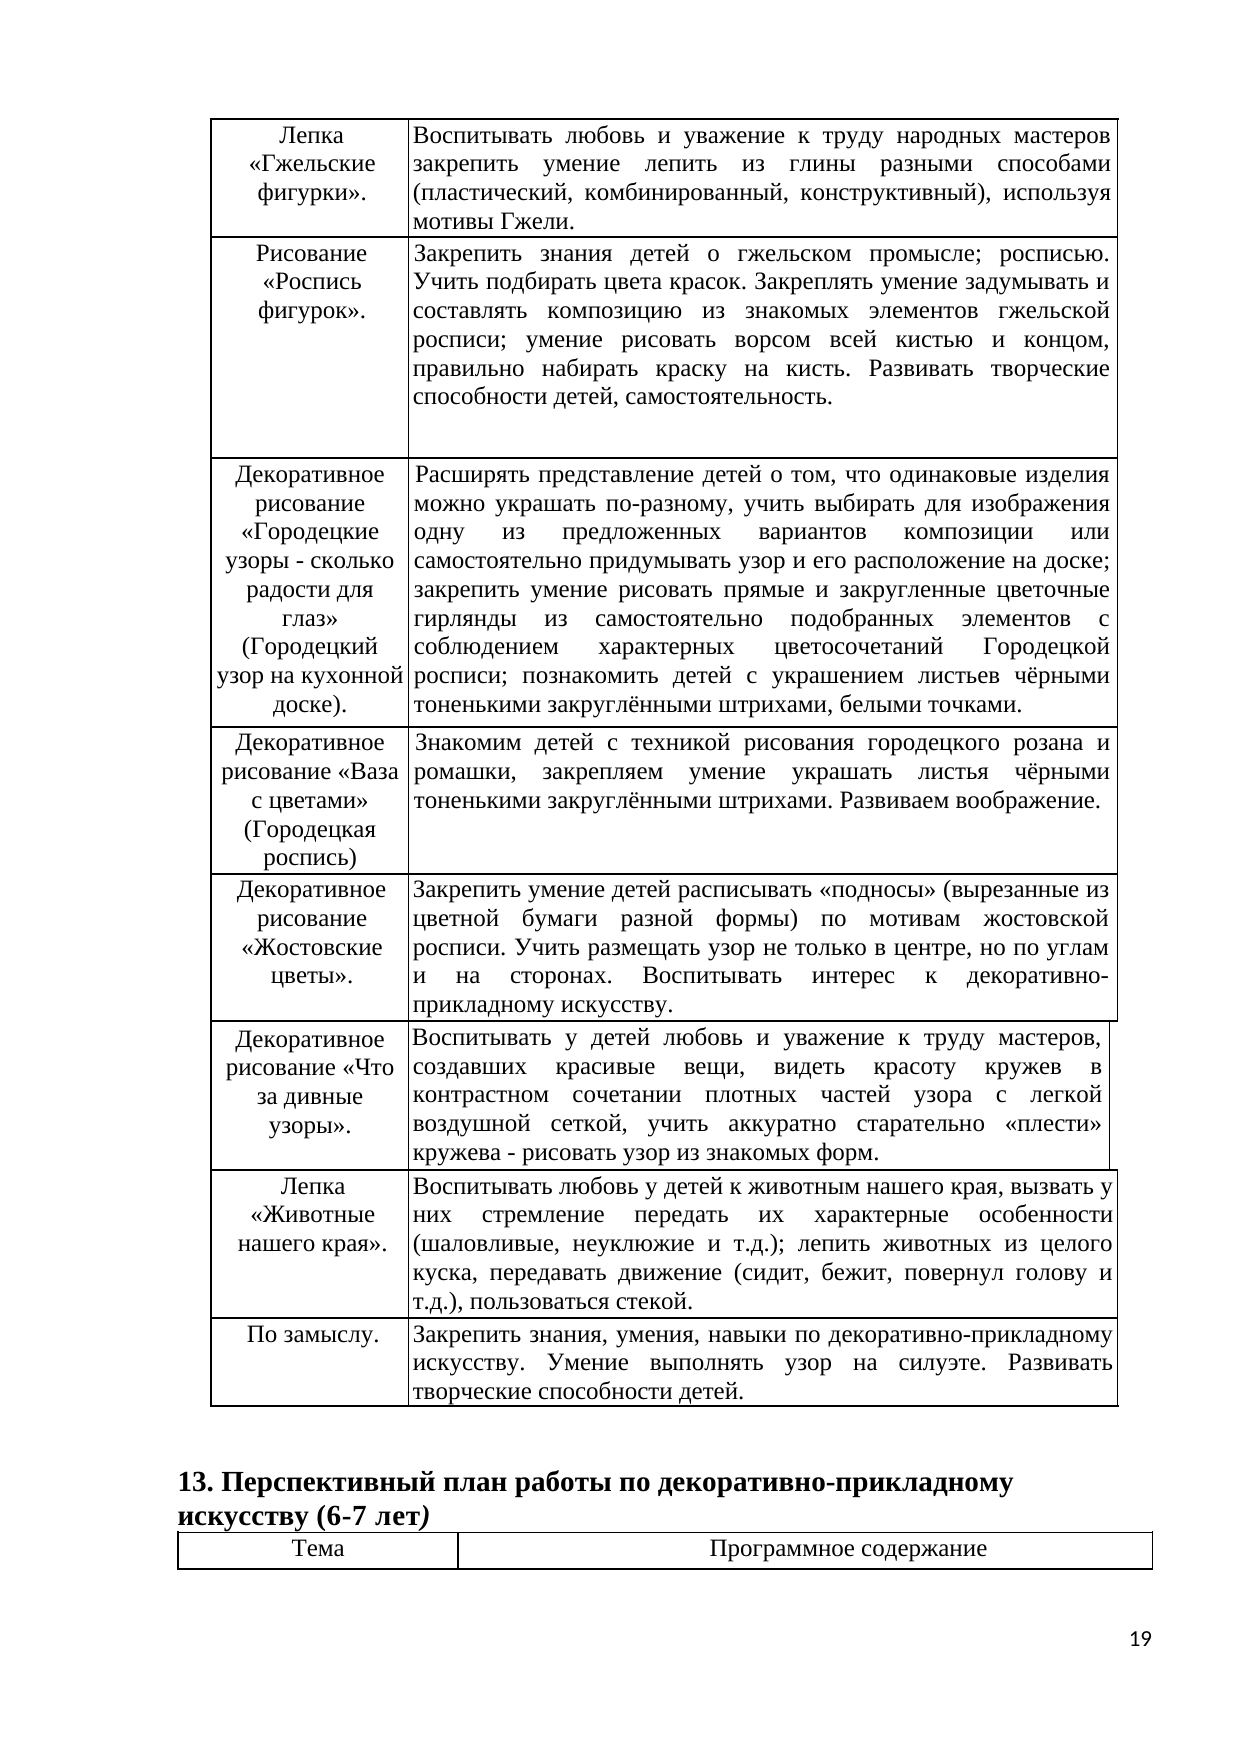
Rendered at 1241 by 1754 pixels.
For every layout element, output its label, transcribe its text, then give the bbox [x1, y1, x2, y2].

table_cell Воспитывать любовь у детей к животным нашего края, вызвать у них стремление передать их характерные особенности (шаловливые, неуклюжие и т.д.); лепить животных из целого куска, передавать движение (сидит, бежит, повернул голову и т.д.), пользоваться стекой. [409, 1171, 1117, 1317]
table_cell Рисование «Роспись фигурок». [212, 238, 408, 457]
table_cell Декоративное рисование «Жостовские цветы». [212, 875, 408, 1020]
table_cell Закрепить умение детей расписывать «подносы» (вырезанные из цветной бумаги разной формы) по мотивам жостовской росписи. Учить размещать узор не только в центре, но по углам и на сторонах. Воспитывать интерес к декоративно-прикладному искусству. [409, 875, 1117, 1020]
table_header Тема [179, 1533, 457, 1568]
table_cell Расширять представление детей о том, что одинаковые изделия можно украшать по-разному, учить выбирать для изображения одну из предложенных вариантов композиции или самостоятельно придумывать узор и его расположение на доске; закрепить умение рисовать прямые и закругленные цветочные гирлянды из самостоятельно подобранных элементов с соблюдением характерных цветосочетаний Городецкой росписи; познакомить детей с украшением листьев чёрными тоненькими закруглёнными штрихами, белыми точками. [409, 459, 1117, 726]
subtitle 13. Перспективный план работы по декоративно-прикладному искусству (6-7 лет) [177, 1464, 1152, 1531]
table_cell Воспитывать любовь и уважение к труду народных мастеров закрепить умение лепить из глины разными способами (пластический, комбинированный, конструктивный), используя мотивы Гжели. [409, 120, 1117, 236]
table_cell По замыслу. [212, 1319, 408, 1405]
table_cell Декоративное рисование «Городецкие узоры - сколько радости для глаз» (Городецкий узор на кухонной доске). [212, 459, 408, 726]
table_cell Воспитывать у детей любовь и уважение к труду мастеров, создавших красивые вещи, видеть красоту кружев в контрастном сочетании плотных частей узора с легкой воздушной сеткой, учить аккуратно старательно «плести» кружева - рисовать узор из знакомых форм. [409, 1022, 1109, 1169]
table_cell Декоративное рисование «Ваза с цветами» (Городецкая роспись) [212, 728, 408, 873]
table_cell Знакомим детей с техникой рисования городецкого розана и ромашки, закрепляем умение украшать листья чёрными тоненькими закруглёнными штрихами. Развиваем воображение. [409, 728, 1117, 873]
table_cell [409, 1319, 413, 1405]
table_cell Закрепить знания детей о гжельском промысле; росписью. Учить подбирать цвета красок. Закреплять умение задумывать и составлять композицию из знакомых элементов гжельской росписи; умение рисовать ворсом всей кистью и концом, правильно набирать краску на кисть. Развивать творческие способности детей, самостоятельность. [409, 238, 1117, 457]
table_cell Декоративное рисование «Что за дивные узоры». [212, 1022, 408, 1169]
table_header Программное содержание [459, 1533, 1152, 1568]
table_cell Лепка «Гжельские фигурки». [212, 120, 408, 236]
table_cell Лепка «Животные нашего края». [212, 1171, 408, 1317]
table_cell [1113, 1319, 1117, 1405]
